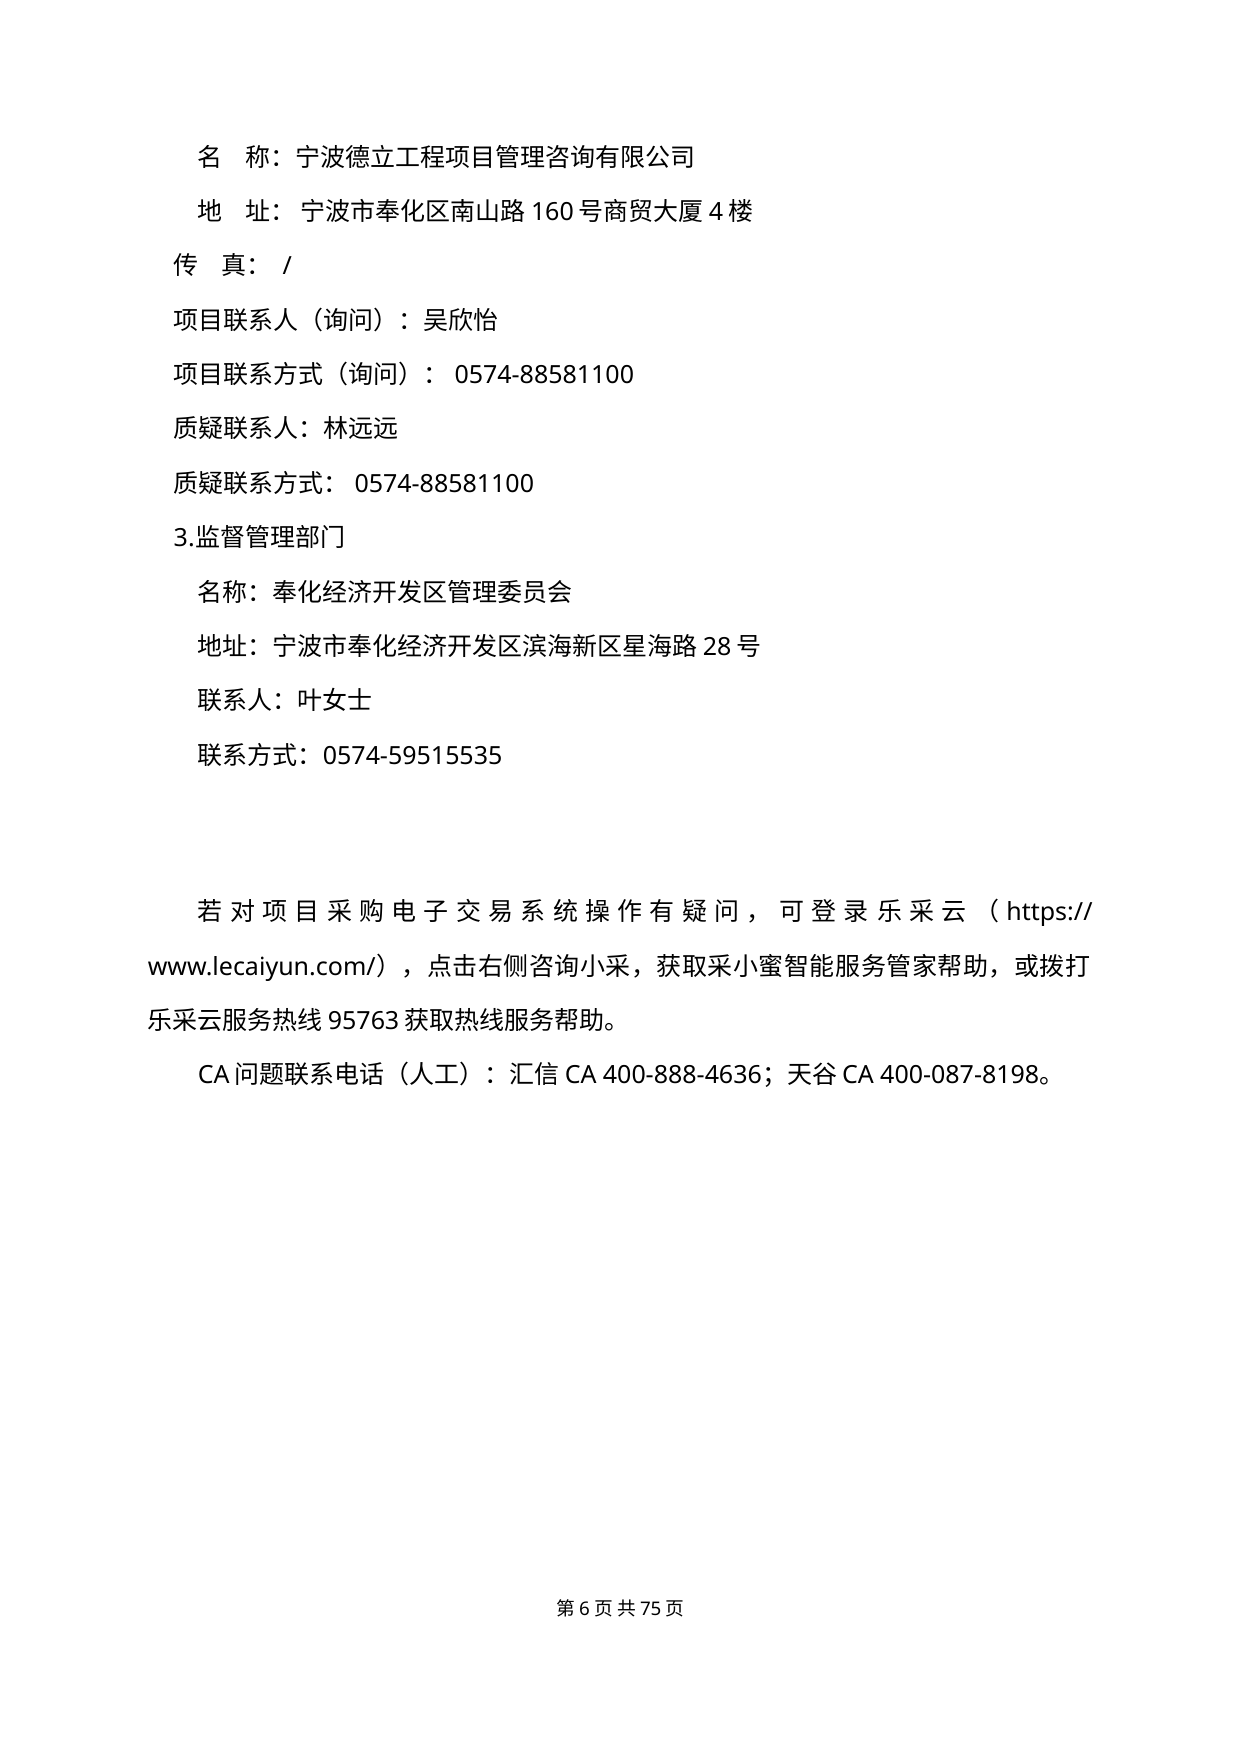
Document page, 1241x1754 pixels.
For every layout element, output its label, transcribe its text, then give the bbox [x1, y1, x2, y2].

text 地 址： 宁波市奉化区南山路160号商贸大厦4楼 [148, 191, 1092, 228]
text 名 称：宁波德立工程项目管理咨询有限公司 [148, 137, 1092, 173]
text 联系方式：0574-59515535 [148, 735, 1092, 771]
text 项目联系方式（询问）： 0574-88581100 [148, 354, 1092, 391]
text 质疑联系方式： 0574-88581100 [148, 463, 1092, 499]
text 地址：宁波市奉化经济开发区滨海新区星海路28号 [148, 626, 1092, 663]
text 项目联系人（询问）：吴欣怡 [148, 300, 1092, 336]
text 若对项目采购电子交易系统操作有疑问，可登录乐采云（https://www.lecaiyun.com/），点击右侧咨询小采，获取采小蜜智能服务管家帮助，或拨打乐采云服务热线95763获取热线服务帮助。 [148, 892, 1092, 1037]
text 名称：奉化经济开发区管理委员会 [148, 572, 1092, 608]
text 质疑联系人：林远远 [148, 409, 1092, 445]
text 传 真： / [148, 246, 1092, 282]
text 联系人：叶女士 [148, 681, 1092, 717]
text CA问题联系电话（人工）：汇信CA 400-888-4636；天谷CA 400-087-8198。 [148, 1055, 1092, 1091]
text 3.监督管理部门 [148, 518, 1092, 554]
